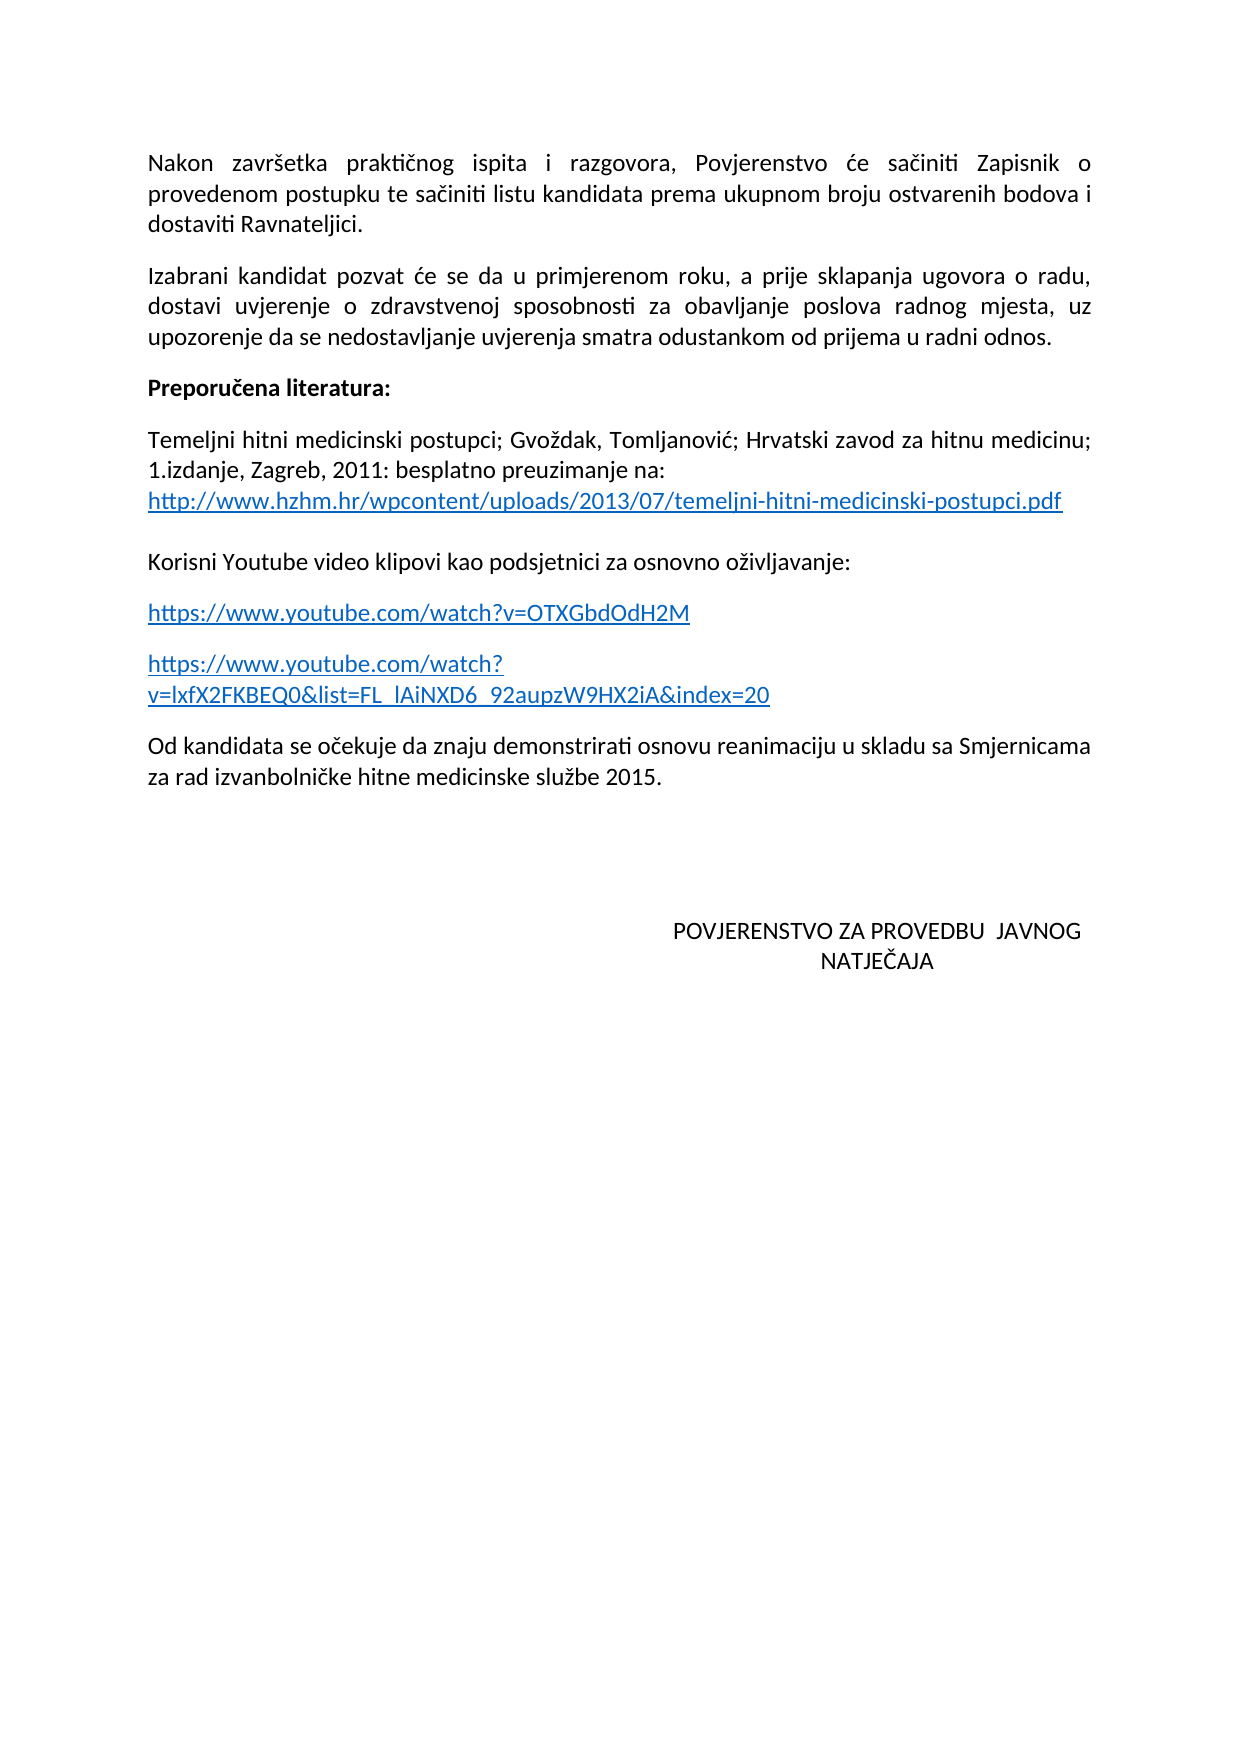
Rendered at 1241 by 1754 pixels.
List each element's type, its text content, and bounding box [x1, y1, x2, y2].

text Od kandidata se očekuje da znaju demonstrirati osnovu reanimaciju u skladu sa Smjernicama za rad izvanbolničke hitne medicinske službe 2015. [148, 730, 1093, 791]
text https://www.youtube.com/watch?v=OTXGbdOdH2M [148, 597, 1093, 628]
text Preporučena literatura: [148, 372, 1093, 403]
text Nakon završetka praktičnog ispita i razgovora, Povjerenstvo će sačiniti Zapisnik o provedenom postupku te sačiniti listu kandidata prema ukupnom broju ostvarenih bodova i dostaviti Ravnateljici. [148, 148, 1093, 239]
text Temeljni hitni medicinski postupci; Gvoždak, Tomljanović; Hrvatski zavod za hitnu medicinu; 1.izdanje, Zagreb, 2011: besplatno preuzimanje na: [148, 424, 1093, 485]
text http://www.hzhm.hr/wpcontent/uploads/2013/07/temeljni-hitni-medicinski-postupci.pdf [148, 485, 1093, 515]
text https://www.youtube.com/watch?v=lxfX2FKBEQ0&list=FL_lAiNXD6_92aupzW9HX2iA&index=20 [148, 648, 1093, 709]
text Izabrani kandidat pozvat će se da u primjerenom roku, a prije sklapanja ugovora o radu, dostavi uvjerenje o zdravstvenoj sposobnosti za obavljanje poslova radnog mjesta, uz upozorenje da se nedostavljanje uvjerenja smatra odustankom od prijema u radni odnos. [148, 260, 1093, 352]
text POVJERENSTVO ZA PROVEDBU JAVNOG NATJEČAJA [661, 915, 1093, 976]
text Korisni Youtube video klipovi kao podsjetnici za osnovno oživljavanje: [148, 546, 1093, 576]
